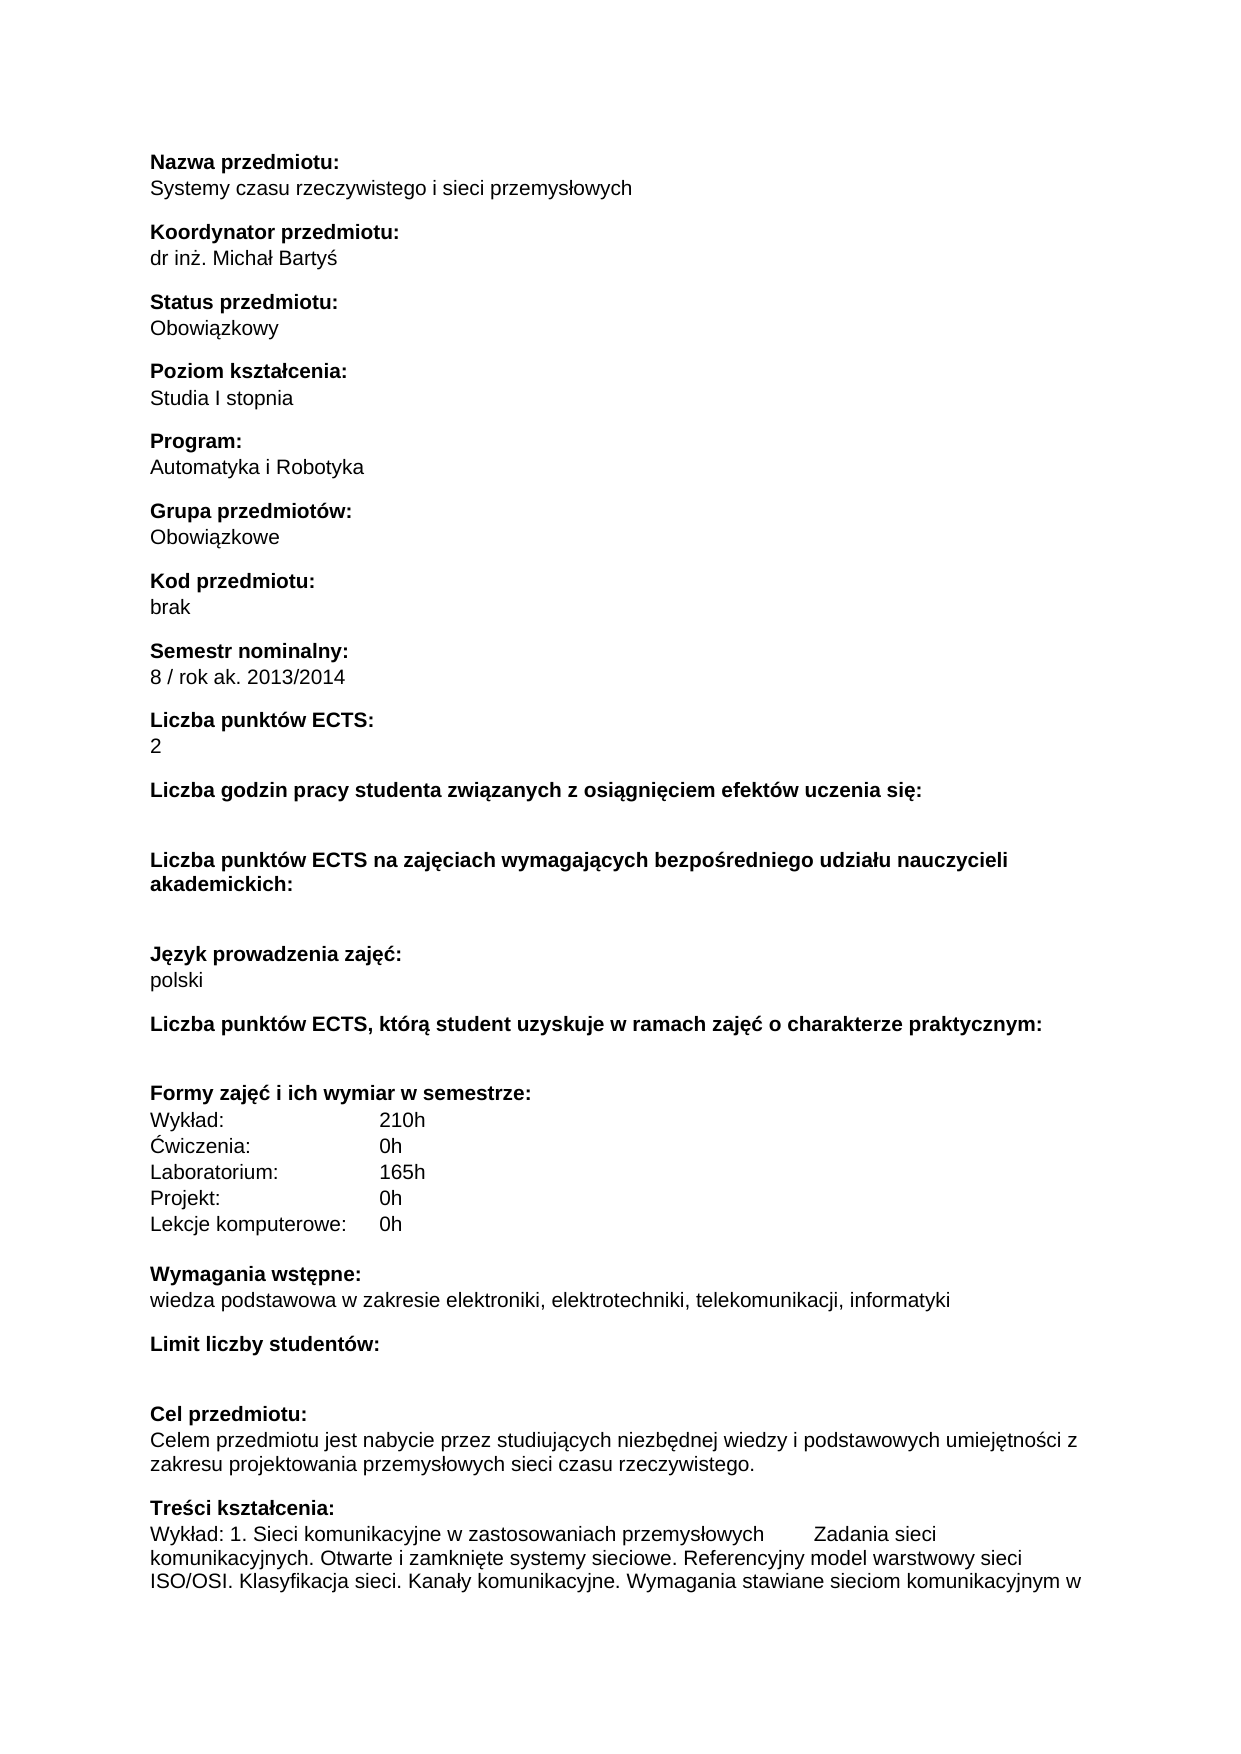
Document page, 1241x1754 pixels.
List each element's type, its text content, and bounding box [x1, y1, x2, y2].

text brak [150, 595, 1090, 619]
table_cell Ćwiczenia: [140, 1134, 367, 1158]
text Obowiązkowe [150, 525, 1090, 549]
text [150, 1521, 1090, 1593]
text Liczba punktów ECTS, którą student uzyskuje w ramach zajęć o charakterze praktycznym: [150, 1011, 1090, 1035]
text Studia I stopnia [150, 385, 1090, 409]
text Liczba punktów ECTS: [150, 708, 1090, 732]
text Grupa przedmiotów: [150, 499, 1090, 523]
table_cell 0h [369, 1184, 597, 1210]
text Nazwa przedmiotu: [150, 150, 1090, 174]
text Liczba punktów ECTS na zajęciach wymagających bezpośredniego udziału nauczycieli akademickich: [150, 848, 1090, 896]
text 8 / rok ak. 2013/2014 [150, 664, 1090, 688]
table_cell 165h [369, 1158, 597, 1184]
text Treści kształcenia: [150, 1495, 1090, 1519]
text Limit liczby studentów: [150, 1332, 1090, 1356]
table_header 210h [369, 1108, 597, 1132]
text dr inż. Michał Bartyś [150, 246, 1090, 270]
table_header Wykład: [140, 1108, 367, 1132]
text 2 [150, 734, 1090, 758]
text Kod przedmiotu: [150, 569, 1090, 593]
table_cell 0h [369, 1210, 597, 1236]
text Poziom kształcenia: [150, 359, 1090, 383]
text Automatyka i Robotyka [150, 455, 1090, 479]
text Wymagania wstępne: [150, 1262, 1090, 1286]
text Program: [150, 429, 1090, 453]
text Koordynator przedmiotu: [150, 220, 1090, 244]
text Język prowadzenia zajęć: [150, 942, 1090, 966]
text Liczba godzin pracy studenta związanych z osiągnięciem efektów uczenia się: [150, 778, 1090, 802]
text Obowiązkowy [150, 316, 1090, 339]
table_cell Projekt: [140, 1186, 367, 1210]
table_cell Lekcje komputerowe: [140, 1212, 367, 1236]
table_cell 0h [369, 1132, 597, 1158]
text Celem przedmiotu jest nabycie przez studiujących niezbędnej wiedzy i podstawowych umiejętności z zakresu projektowania przemysłowych sieci czasu rzeczywistego. [150, 1428, 1090, 1476]
text Semestr nominalny: [150, 638, 1090, 662]
text wiedza podstawowa w zakresie elektroniki, elektrotechniki, telekomunikacji, informatyki [150, 1288, 1090, 1312]
text Systemy czasu rzeczywistego i sieci przemysłowych [150, 176, 1090, 200]
text Status przedmiotu: [150, 289, 1090, 313]
table_cell Laboratorium: [140, 1160, 367, 1184]
text polski [150, 968, 1090, 992]
text Formy zajęć i ich wymiar w semestrze: [150, 1081, 1090, 1105]
text Cel przedmiotu: [150, 1402, 1090, 1426]
